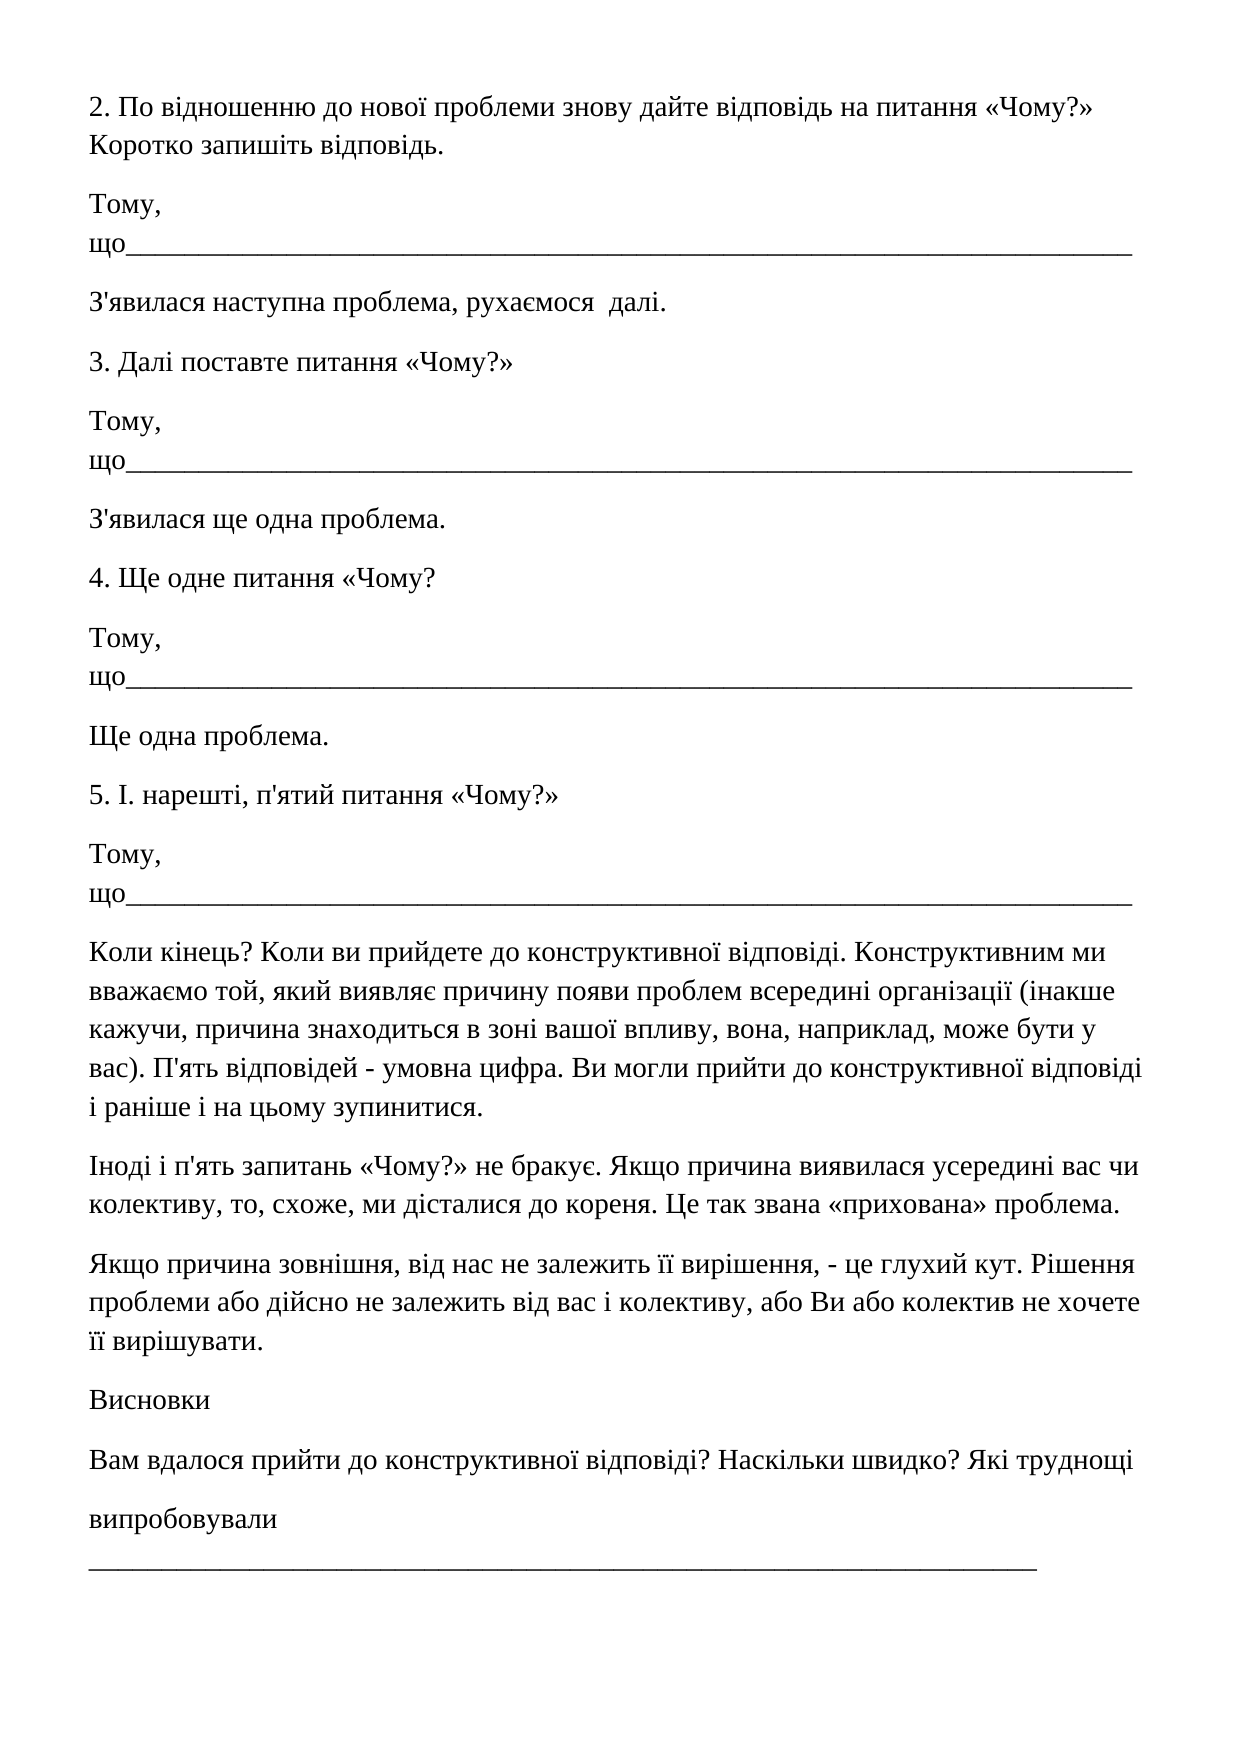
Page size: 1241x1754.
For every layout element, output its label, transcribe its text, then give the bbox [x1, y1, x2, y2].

text 2. По відношенню до нової проблеми знову дайте відповідь на питання «Чому?» Коротко запишіть відповідь. [89, 89, 1152, 161]
text З'явилася ще одна проблема. [89, 501, 1152, 535]
text Тому, що_____________________________________________________________________ [89, 403, 1152, 475]
text Вам вдалося прийти до конструктивної відповіді? Наскільки швидко? Які труднощі [89, 1442, 1152, 1475]
text З'явилася наступна проблема, рухаємося далі. [89, 284, 1152, 318]
text Іноді і п'ять запитань «Чому?» не бракує. Якщо причина виявилася усередині вас чи колективу, то, схоже, ми дісталися до кореня. Це так звана «прихована» проблема. [89, 1148, 1152, 1220]
text Висновки [89, 1382, 1152, 1416]
text Тому, що_____________________________________________________________________ [89, 187, 1152, 259]
text Якщо причина зовнішня, від нас не залежить її вирішення, - це глухий кут. Рішення проблеми або дійсно не залежить від вас і колективу, або Ви або колектив не хочете її вирішувати. [89, 1246, 1152, 1357]
text Коли кінець? Коли ви прийдете до конструктивної відповіді. Конструктивним ми вважаємо той, який виявляє причину появи проблем всередині організації (інакше кажучи, причина знаходиться в зоні вашої впливу, вона, наприклад, може бути у вас). П'ять відповідей - умовна цифра. Ви могли прийти до конструктивної відповіді і раніше і на цьому зупинитися. [89, 934, 1152, 1122]
text 3. Далі поставте питання «Чому?» [89, 344, 1152, 377]
text Тому, що_____________________________________________________________________ [89, 620, 1152, 692]
text 4. Ще одне питання «Чому? [89, 561, 1152, 594]
text Ще одна проблема. [89, 718, 1152, 751]
text 5. І. нарешті, п'ятий питання «Чому?» [89, 777, 1152, 811]
text Тому, що_____________________________________________________________________ [89, 837, 1152, 909]
text випробовували _________________________________________________________________ [89, 1501, 1152, 1573]
